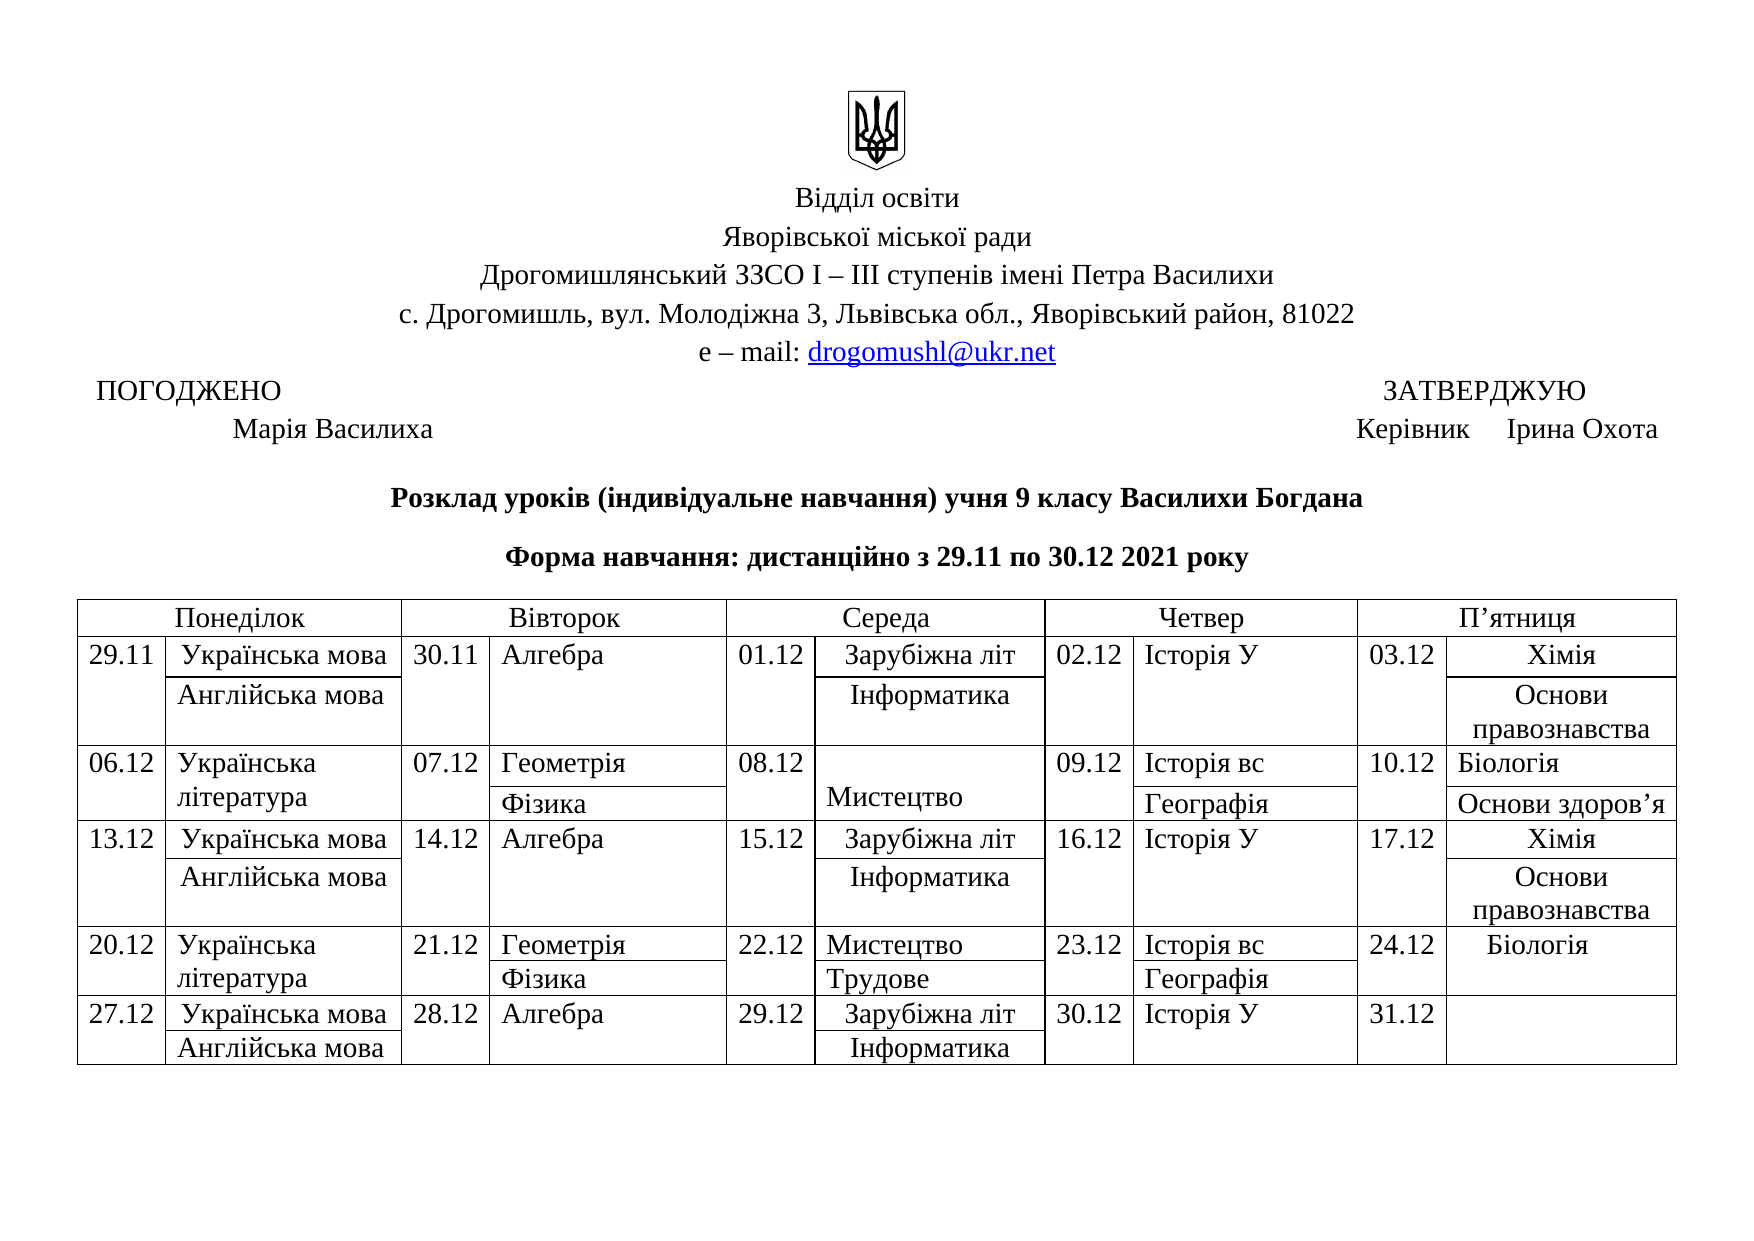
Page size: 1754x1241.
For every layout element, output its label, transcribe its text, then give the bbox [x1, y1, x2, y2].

table_cell Фізика [490, 787, 726, 820]
table_cell 29.11 [78, 637, 165, 744]
table_cell Трудове [816, 961, 1044, 995]
text с. Дрогомишль, вул. Молодіжна 3, Львівська обл., Яворівський район, 81022 [88, 296, 1665, 329]
table_cell 29.12 [727, 996, 814, 1064]
table_cell Історія вс [1134, 927, 1357, 960]
text Яворівської міської ради [88, 219, 1665, 252]
table_cell Хімія [1447, 821, 1676, 858]
table_header Середа [727, 600, 1044, 636]
table_cell Мистецтво [816, 927, 1044, 960]
table_cell Алгебра [490, 637, 726, 744]
table_cell Зарубіжна літ [816, 637, 1044, 676]
table_header Четвер [1046, 600, 1357, 636]
table_cell 22.12 [727, 927, 814, 995]
table_cell Інформатика [816, 678, 1044, 744]
table_cell Мистецтво [816, 746, 1044, 820]
table_cell Геометрія [490, 927, 726, 960]
table_cell 01.12 [727, 637, 814, 744]
table_cell 21.12 [402, 927, 489, 995]
table_cell Інформатика [816, 859, 1044, 926]
table_cell 23.12 [1046, 927, 1133, 995]
table_cell 07.12 [402, 746, 489, 820]
table_header Понеділок [78, 600, 401, 636]
table_cell 16.12 [1046, 821, 1133, 926]
table_cell Українська мова [166, 821, 401, 858]
table_cell Географія [1134, 787, 1357, 820]
table_cell Зарубіжна літ [816, 821, 1044, 858]
text ПОГОДЖЕНО ЗАТВЕРДЖУЮ [88, 373, 1665, 406]
table_cell 06.12 [78, 746, 165, 820]
table_cell Українська література [166, 746, 401, 820]
table_cell 27.12 [78, 996, 165, 1064]
text Розклад уроків (індивідуальне навчання) учня 9 класу Василихи Богдана [88, 480, 1665, 514]
table_cell Біологія [1447, 746, 1676, 786]
table_cell Основи здоров’я [1447, 787, 1676, 820]
table_cell Українська мова [166, 637, 401, 676]
text Відділ освіти [88, 180, 1665, 214]
table_cell Інформатика [816, 1031, 1044, 1064]
table_cell 13.12 [78, 821, 165, 926]
table_cell 09.12 [1046, 746, 1133, 820]
table_header Вівторок [402, 600, 726, 636]
table_cell Українська мова [166, 996, 401, 1029]
table_cell Англійська мова [166, 1031, 401, 1064]
table_cell Історія У [1134, 821, 1357, 926]
table_cell Фізика [490, 961, 726, 995]
text Дрогомишлянський ЗЗСО І – ІІІ ступенів імені Петра Василихи [88, 257, 1665, 291]
table_cell Українська література [166, 927, 401, 995]
text Форма навчання: дистанційно з 29.11 по 30.12 2021 року [88, 539, 1665, 573]
table_cell Алгебра [490, 821, 726, 926]
table_cell 15.12 [727, 821, 814, 926]
table_cell 31.12 [1358, 996, 1446, 1064]
table_cell Основи правознавства [1447, 678, 1676, 744]
table_cell 24.12 [1358, 927, 1446, 995]
text e – mail: drogomushl@ukr.net [88, 334, 1665, 368]
table_cell 03.12 [1358, 637, 1446, 744]
table_cell 30.12 [1046, 996, 1133, 1064]
table_cell 17.12 [1358, 821, 1446, 926]
table_cell 08.12 [727, 746, 814, 820]
table_cell [1447, 996, 1676, 1064]
table_cell Основи правознавства [1447, 859, 1676, 926]
table_cell 14.12 [402, 821, 489, 926]
table_cell Хімія [1447, 637, 1676, 676]
table_cell 10.12 [1358, 746, 1446, 820]
text Марія Василиха Керівник Ірина Охота [88, 411, 1665, 445]
table_cell Біологія [1447, 927, 1676, 995]
table_cell 20.12 [78, 927, 165, 995]
table_cell Англійська мова [166, 859, 401, 926]
table_cell Географія [1134, 961, 1357, 995]
table_cell Геометрія [490, 746, 726, 786]
table_cell 28.12 [402, 996, 489, 1064]
table_cell Англійська мова [166, 678, 401, 744]
table_cell Історія У [1134, 637, 1357, 744]
table_cell Зарубіжна літ [816, 996, 1044, 1029]
table_cell Історія вс [1134, 746, 1357, 786]
table_cell Алгебра [490, 996, 726, 1064]
table_header П’ятниця [1358, 600, 1676, 636]
table_cell Історія У [1134, 996, 1357, 1064]
picture [845, 88, 909, 176]
table_cell 30.11 [402, 637, 489, 744]
table_cell 02.12 [1046, 637, 1133, 744]
